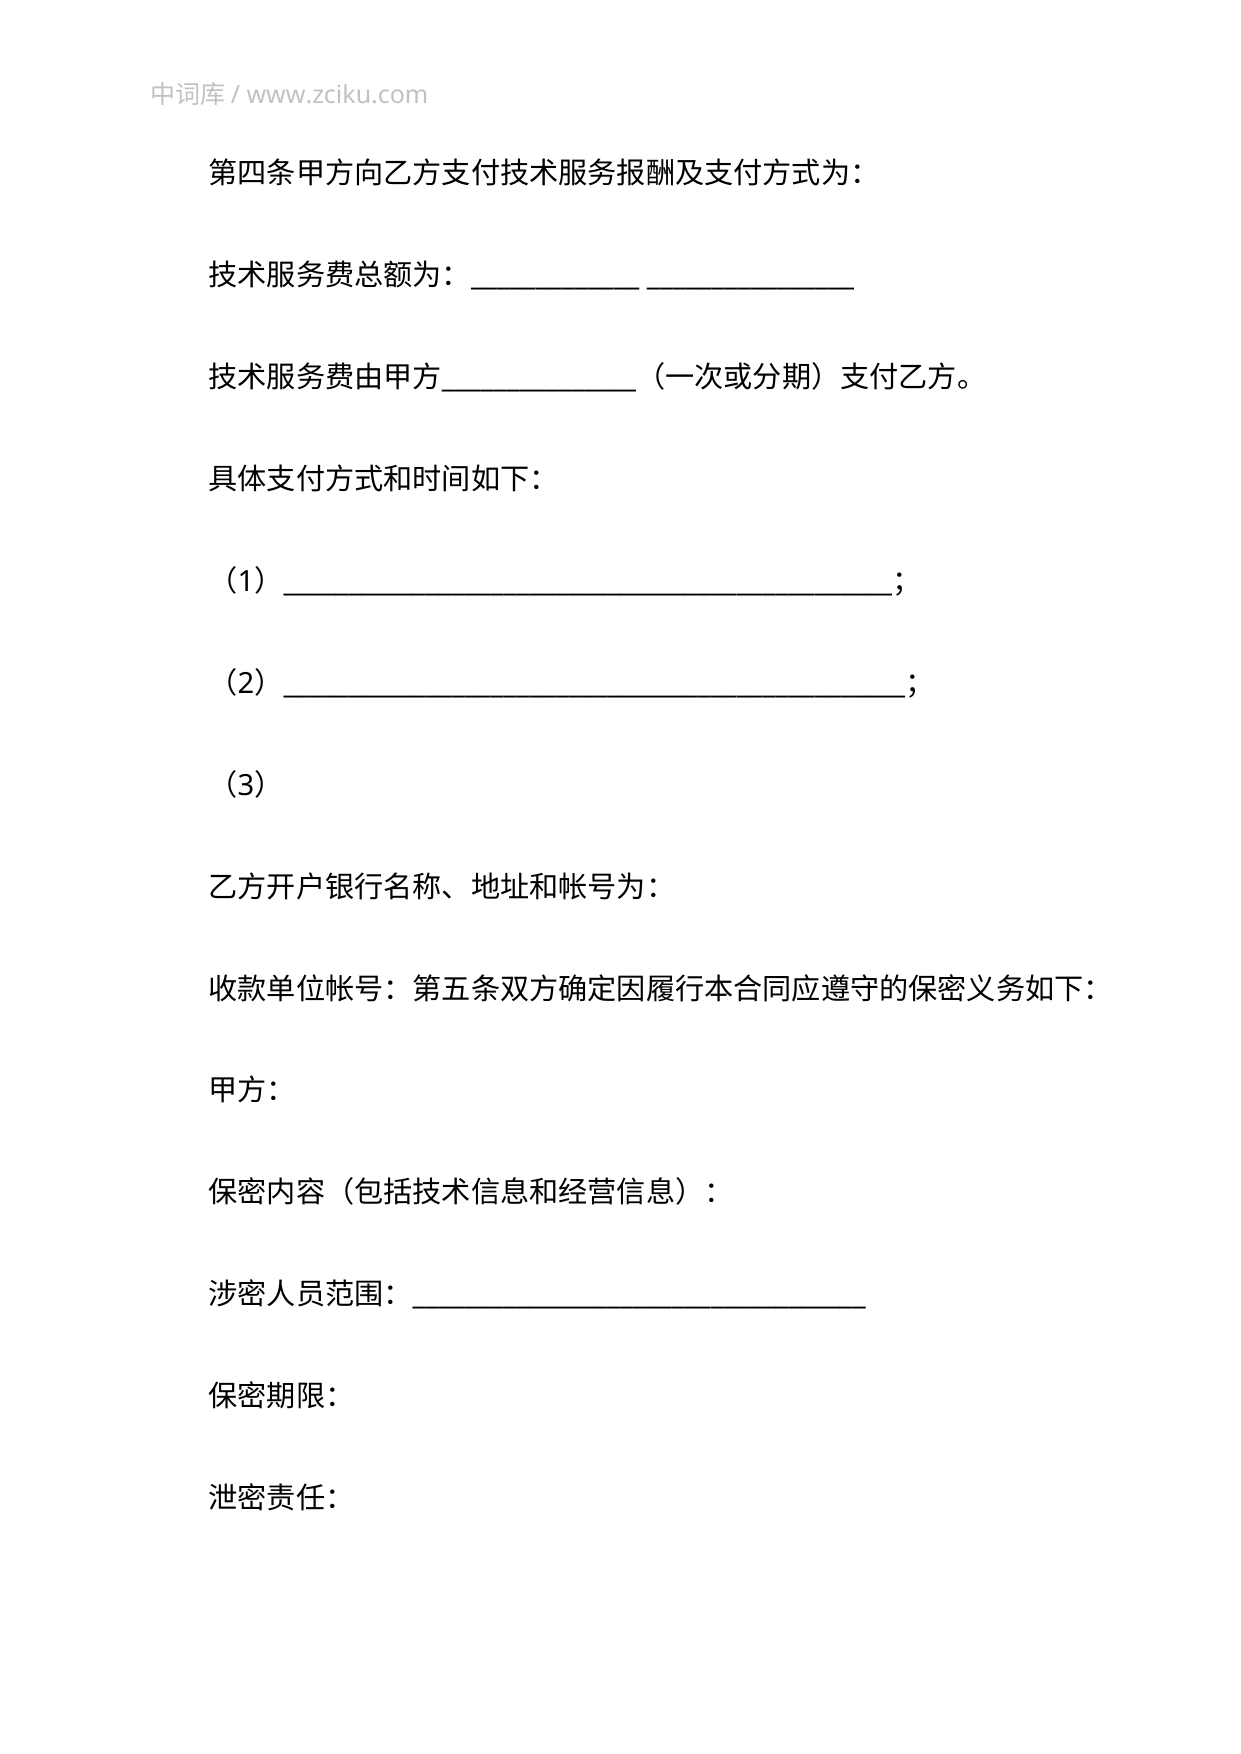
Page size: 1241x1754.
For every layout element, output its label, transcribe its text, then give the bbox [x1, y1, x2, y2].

text 第四条甲方向乙方支付技术服务报酬及支付方式为： [150, 150, 1090, 192]
text 技术服务费总额为：_____________ ________________ [150, 252, 1090, 294]
text 甲方： [150, 1067, 1090, 1109]
text （1）_______________________________________________； [150, 557, 1090, 600]
text （2）________________________________________________； [150, 659, 1090, 702]
text 技术服务费由甲方_______________（一次或分期）支付乙方。 [150, 354, 1090, 396]
text 保密内容（包括技术信息和经营信息）： [150, 1169, 1090, 1211]
text 收款单位帐号：第五条双方确定因履行本合同应遵守的保密义务如下： [150, 965, 1090, 1007]
text 保密期限： [150, 1372, 1090, 1415]
text 乙方开户银行名称、地址和帐号为： [150, 863, 1090, 906]
text 泄密责任： [150, 1474, 1090, 1517]
text （3） [150, 761, 1090, 804]
text 涉密人员范围：___________________________________ [150, 1271, 1090, 1313]
text 具体支付方式和时间如下： [150, 456, 1090, 498]
